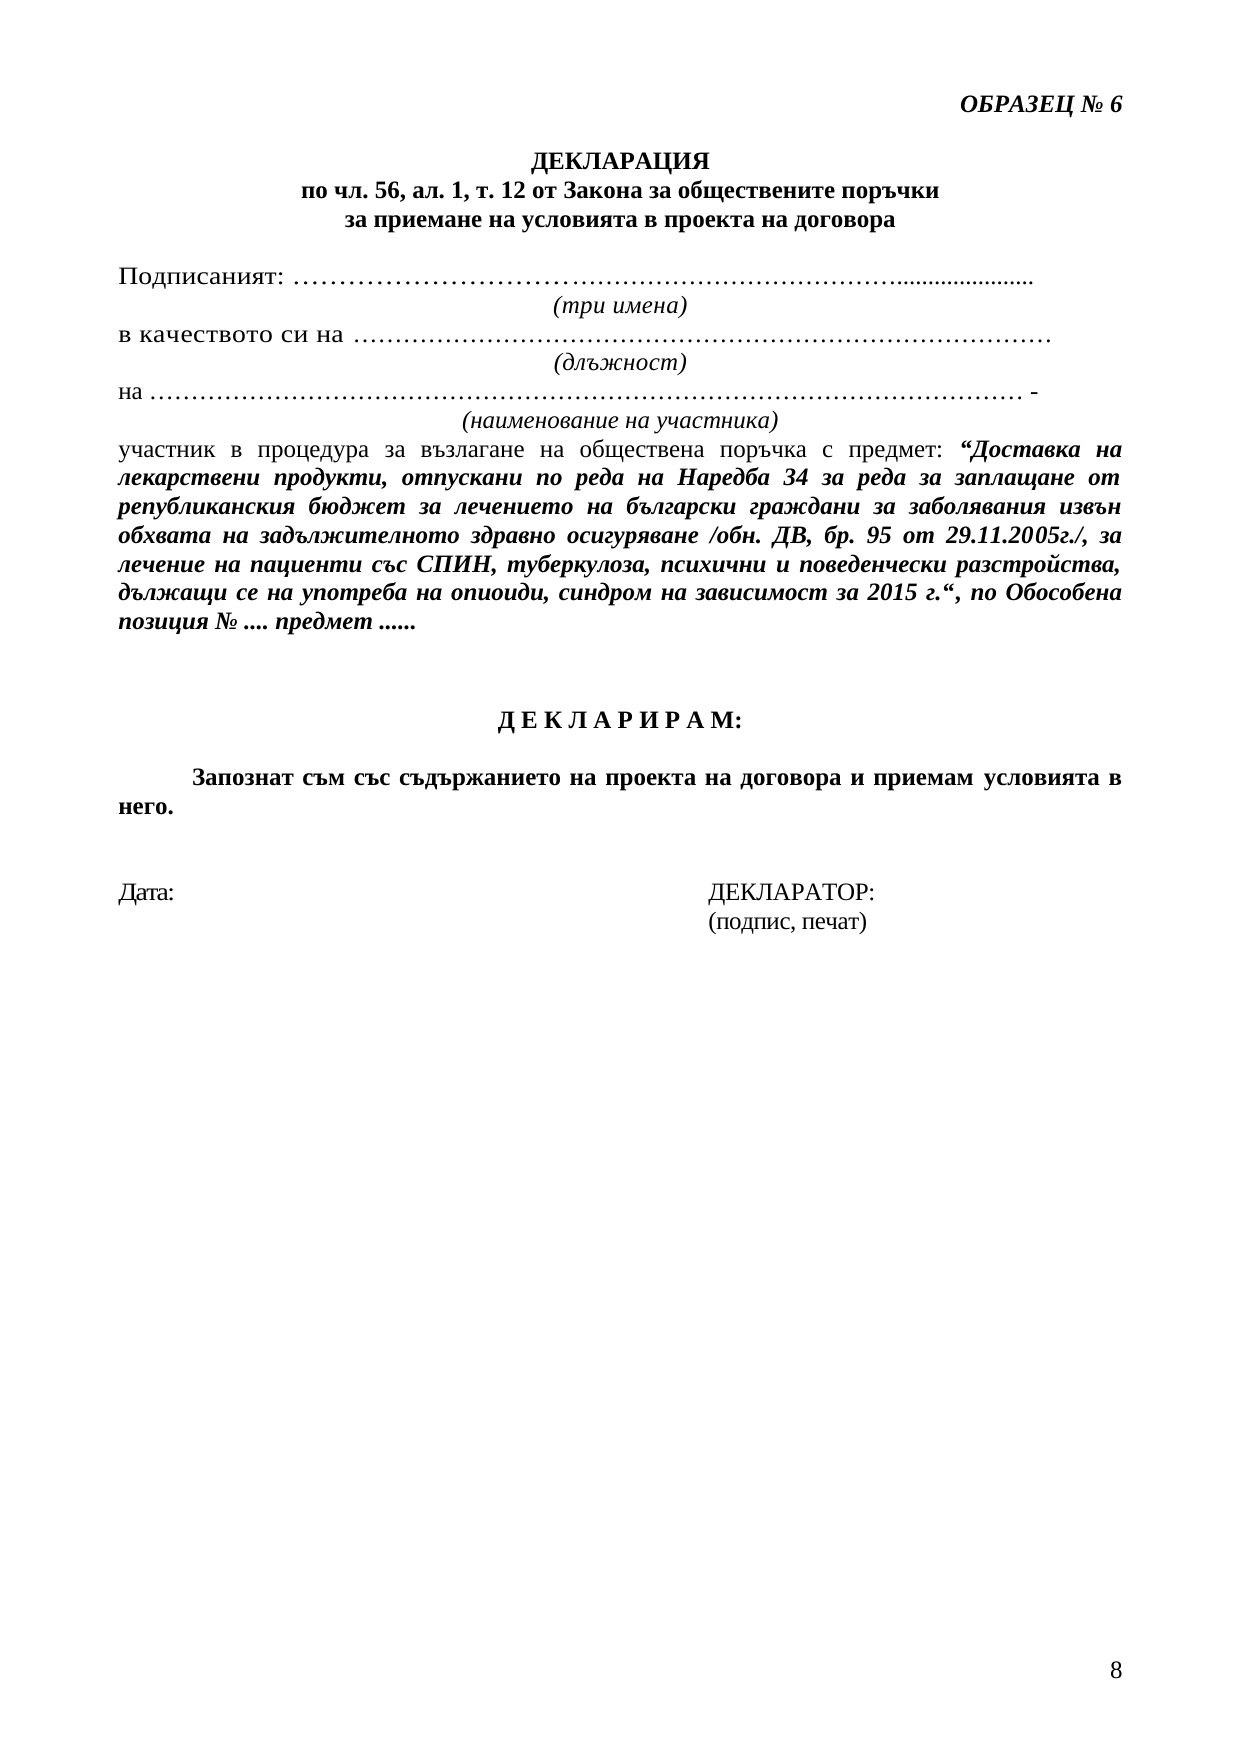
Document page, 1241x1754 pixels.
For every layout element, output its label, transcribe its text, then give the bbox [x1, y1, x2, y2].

text по чл. 56, ал. 1, т. 12 от Закона за обществените поръчки [118, 175, 1122, 204]
text в качеството си на ………………………………………………………………………… [118, 319, 1122, 347]
text ДЕКЛАРАЦИЯ [118, 146, 1122, 175]
text Подписаният: ……………………………………………………………...................... [118, 261, 1122, 290]
text Запознат съм със съдържанието на проекта на договора и приемам условията в него. [118, 762, 1122, 820]
text ОБРАЗЕЦ № 6 [118, 89, 1122, 117]
text (три имена) [118, 290, 1122, 319]
text на …………………………………………………………………………………………… - [118, 376, 1122, 405]
text участник в процедура за възлагане на обществена поръчка с предмет: “Доставка на лекарствени продукти, отпускани по реда на Наредба 34 за реда за заплащане от републиканския бюджет за лечението на български граждани за заболявания извън обхвата на задължителното здравно осигуряване /обн. ДВ, бр. 95 от 29.11.2005г./, за лечение на пациенти със СПИН, туберкулоза, психични и поведенчески разстройства, дължащи се на употреба на опиоиди, синдром на зависимост за 2015 г.“, по Обособена позиция № .... предмет ...... [118, 434, 1122, 635]
text (длъжност) [118, 347, 1122, 376]
text Дата: ДЕКЛАРАТОР: [118, 877, 1122, 906]
text Д Е К Л А Р И Р А М: [118, 705, 1122, 734]
text (подпис, печат) [118, 906, 1122, 935]
text за приемане на условията в проекта на договора [118, 204, 1122, 232]
text (наименование на участника) [118, 405, 1122, 434]
